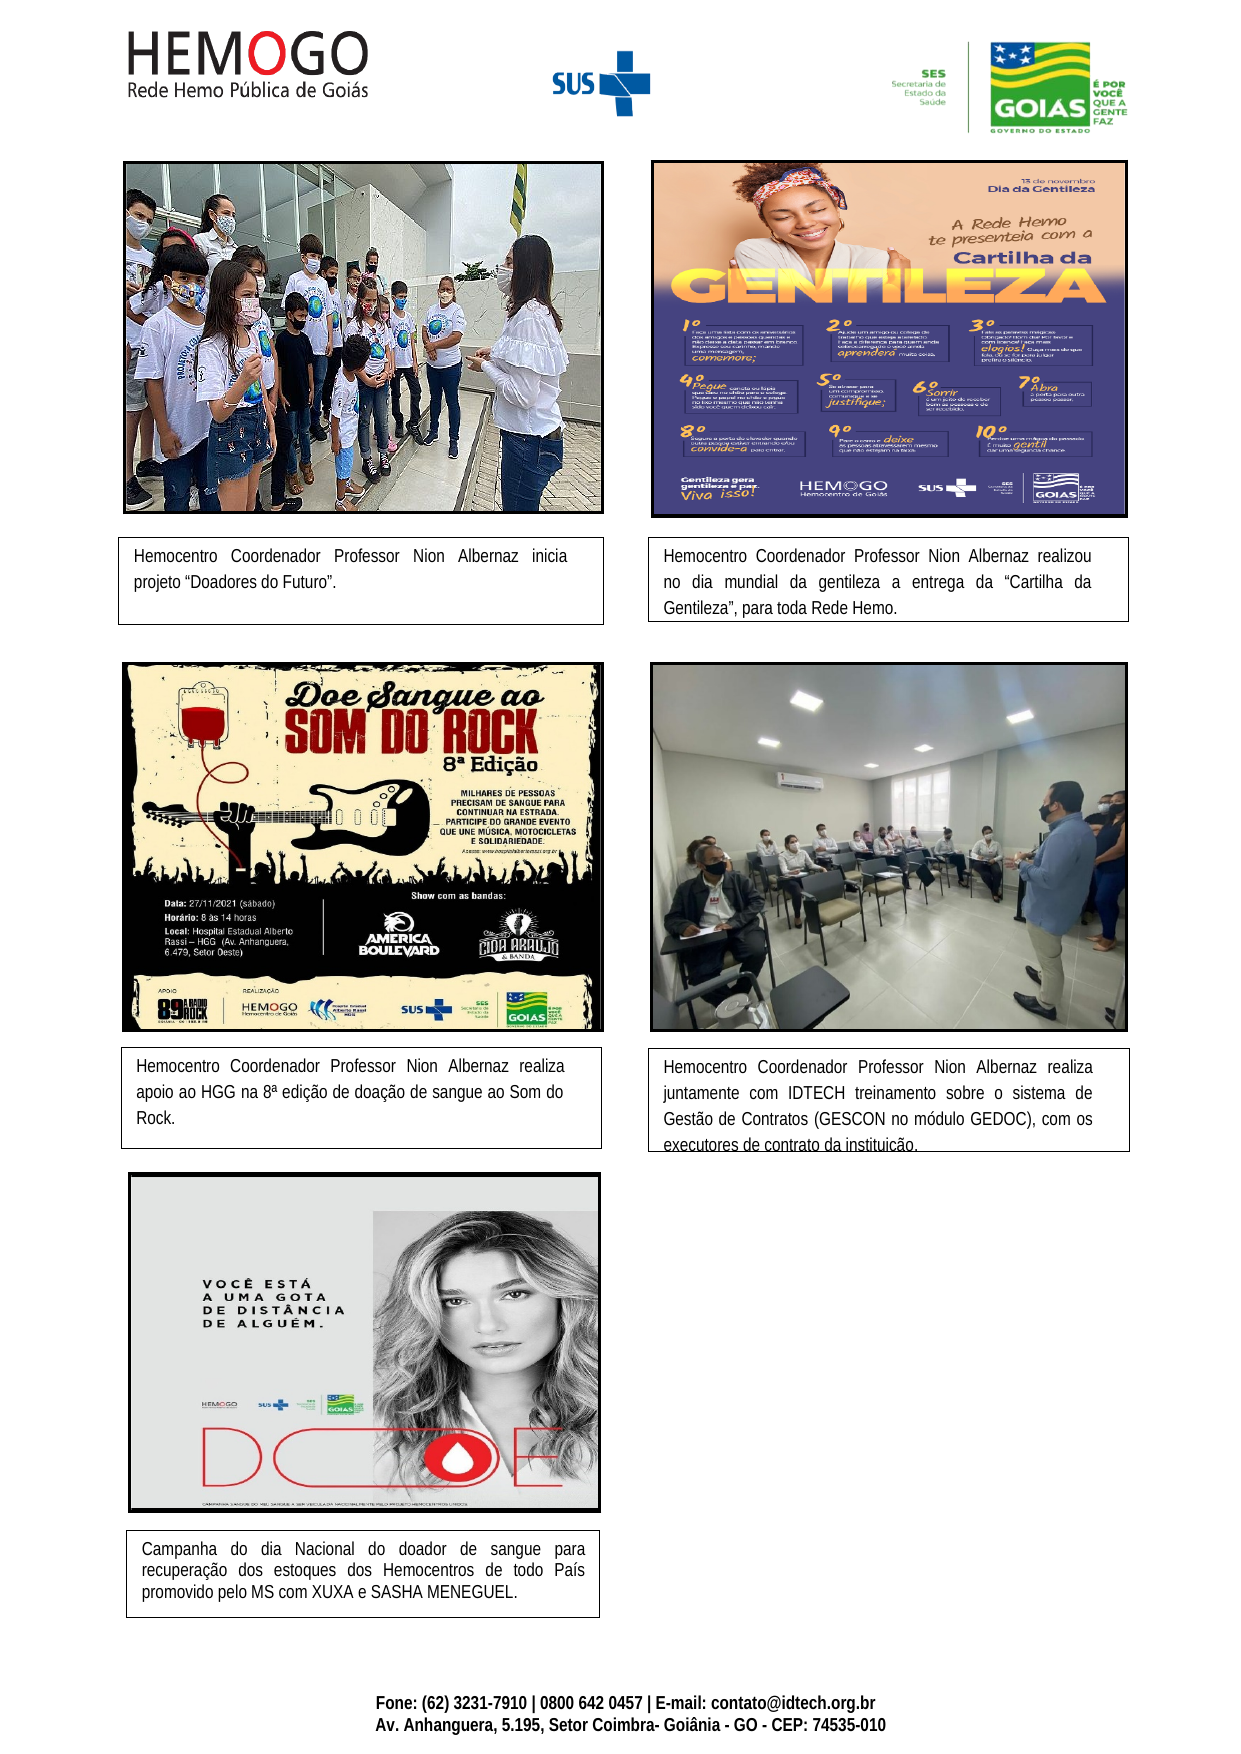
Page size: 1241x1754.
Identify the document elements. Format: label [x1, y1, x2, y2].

picture [126, 164, 601, 511]
picture [131, 1175, 598, 1510]
picture [128, 29, 368, 99]
picture [892, 41, 1128, 134]
picture [654, 163, 1125, 514]
picture [653, 665, 1125, 1029]
picture [125, 665, 601, 1029]
picture [552, 50, 651, 117]
